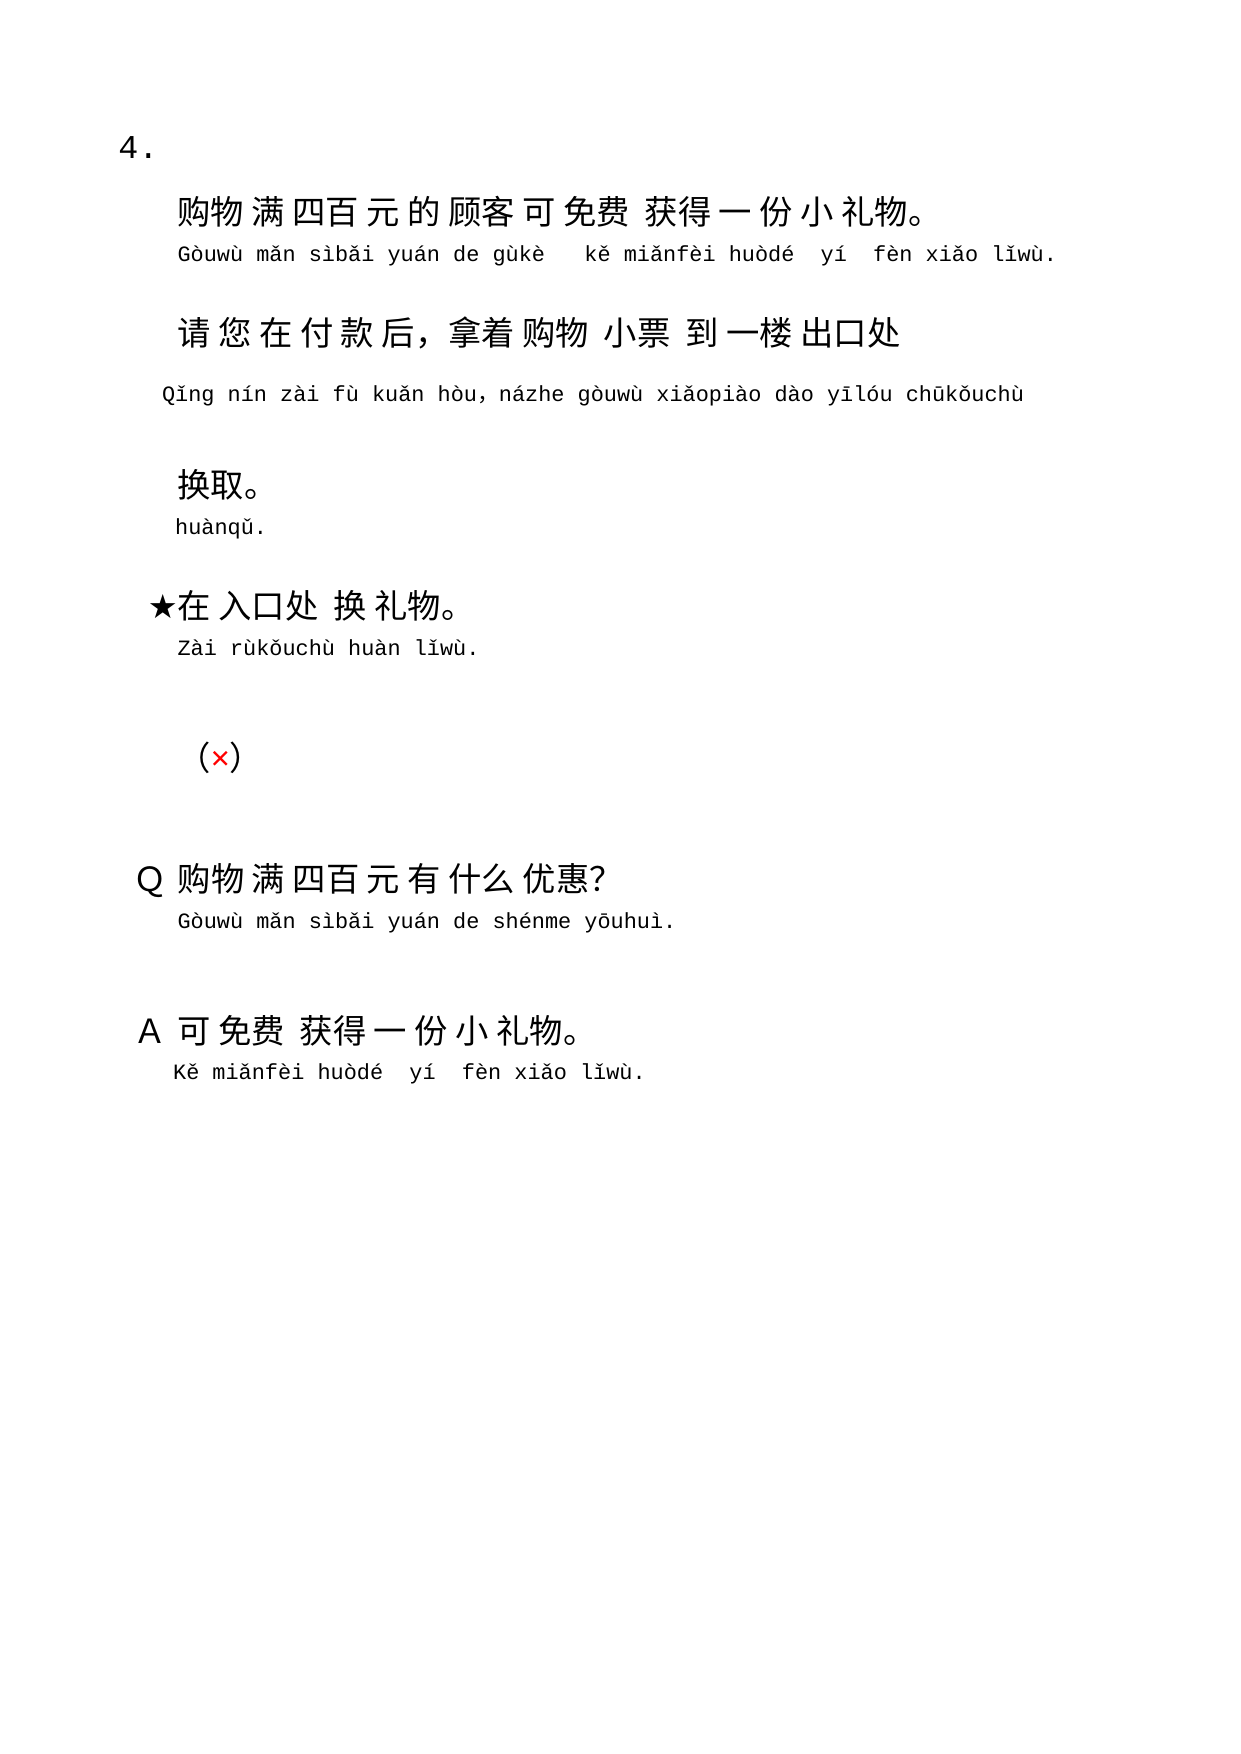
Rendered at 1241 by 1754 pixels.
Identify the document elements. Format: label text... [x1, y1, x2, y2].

text Qǐng nín zài fù kuǎn hòu，názhe gòuwù xiǎopiào dào yīlóu chūkǒuchù [118, 362, 1122, 422]
text Ｑ 购物 满 四百 元 有 什么 优惠？ [133, 847, 1122, 907]
text Ａ 可 免费 获得 一 份 小 礼物。 [133, 998, 1122, 1059]
text ★在 入口处 换 礼物。 [148, 574, 1122, 634]
text Gòuwù mǎn sìbǎi yuán de gùkè kě miǎnfèi huòdé yí fèn xiǎo lǐwù. [177, 240, 1122, 271]
text Zài rùkǒuchù huàn lǐwù. [177, 634, 1122, 665]
text （×） [118, 725, 1122, 786]
text Kě miǎnfèi huòdé yí fèn xiǎo lǐwù. [118, 1059, 1122, 1089]
text huànqǔ. [118, 513, 1122, 543]
text 4. [118, 119, 1122, 180]
text 请 您 在 付 款 后，拿着 购物 小票 到 一楼 出口处 [177, 301, 1122, 362]
text 换取。 [177, 453, 1122, 513]
text Gòuwù mǎn sìbǎi yuán de shénme yōuhuì. [177, 907, 1122, 938]
text 购物 满 四百 元 的 顾客 可 免费 获得 一 份 小 礼物。 [177, 180, 1122, 240]
